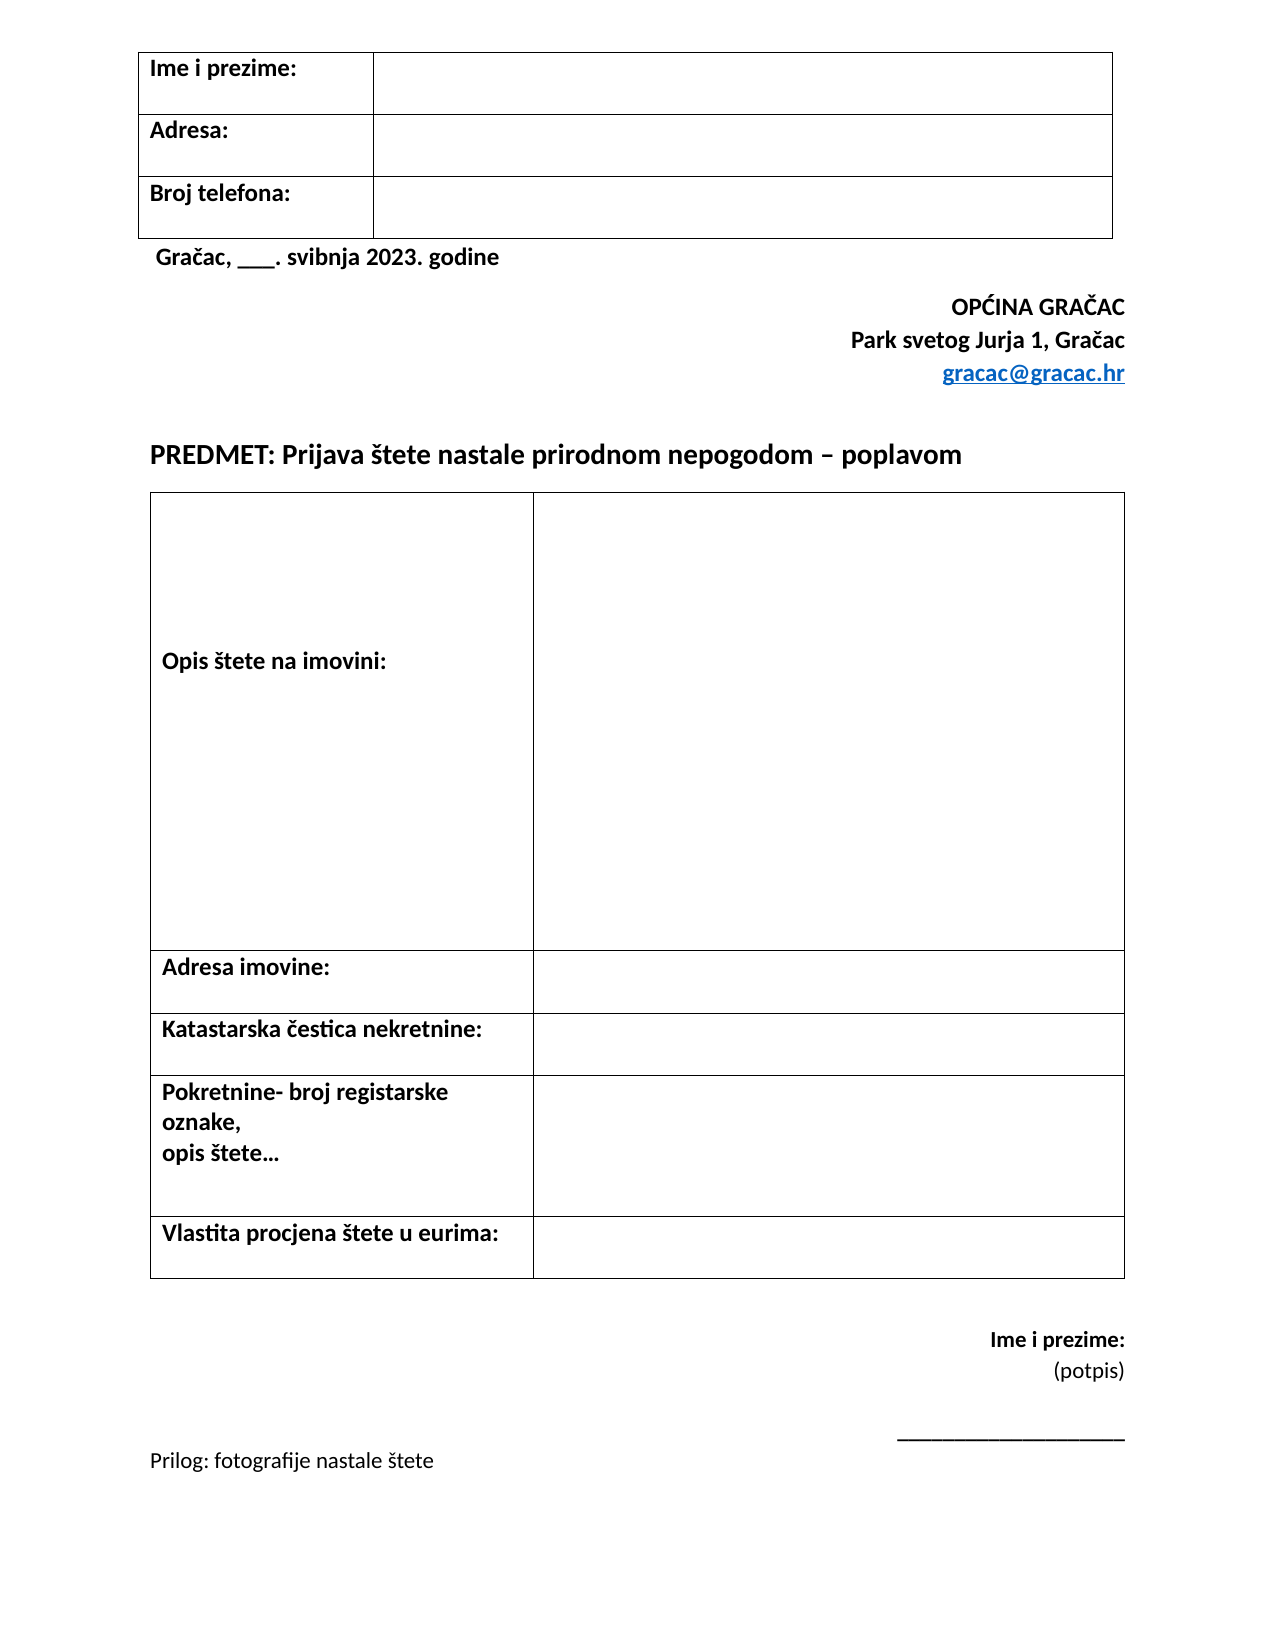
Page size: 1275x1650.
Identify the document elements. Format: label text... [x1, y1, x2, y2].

text Gračac, ___. svibnja 2023. godine [150, 150, 1125, 272]
table_header [534, 493, 1124, 950]
table_header Ime i prezime: [139, 53, 373, 114]
table_cell [534, 1217, 1124, 1278]
table_cell [534, 951, 1124, 1012]
text PREDMET: Prijava štete nastale prirodnom nepogodom – poplavom [150, 436, 1125, 472]
table_cell Katastarska čestica nekretnine: [151, 1014, 533, 1074]
table_cell Adresa: [139, 115, 373, 176]
text Park svetog Jurja 1, Gračac [150, 324, 1125, 354]
text (potpis) [150, 1356, 1125, 1384]
text Ime i prezime: [150, 1326, 1125, 1353]
text ____________________ [150, 1416, 1125, 1444]
text Prilog: fotografije nastale štete [150, 1446, 1125, 1474]
table_cell Vlastita procjena štete u eurima: [151, 1217, 533, 1278]
table_cell [534, 1076, 1124, 1216]
text gracac@gracac.hr [150, 357, 1125, 387]
table_cell [374, 115, 1112, 176]
table_header [374, 53, 1112, 114]
table_header Opis štete na imovini: [151, 493, 533, 950]
table_cell Pokretnine- broj registarske oznake, opis štete… [151, 1076, 533, 1216]
table_cell [534, 1014, 1124, 1074]
table_cell [374, 177, 1112, 238]
text OPĆINA GRAČAC [150, 291, 1125, 321]
table_cell Adresa imovine: [151, 951, 533, 1012]
table_cell Broj telefona: [139, 177, 373, 238]
